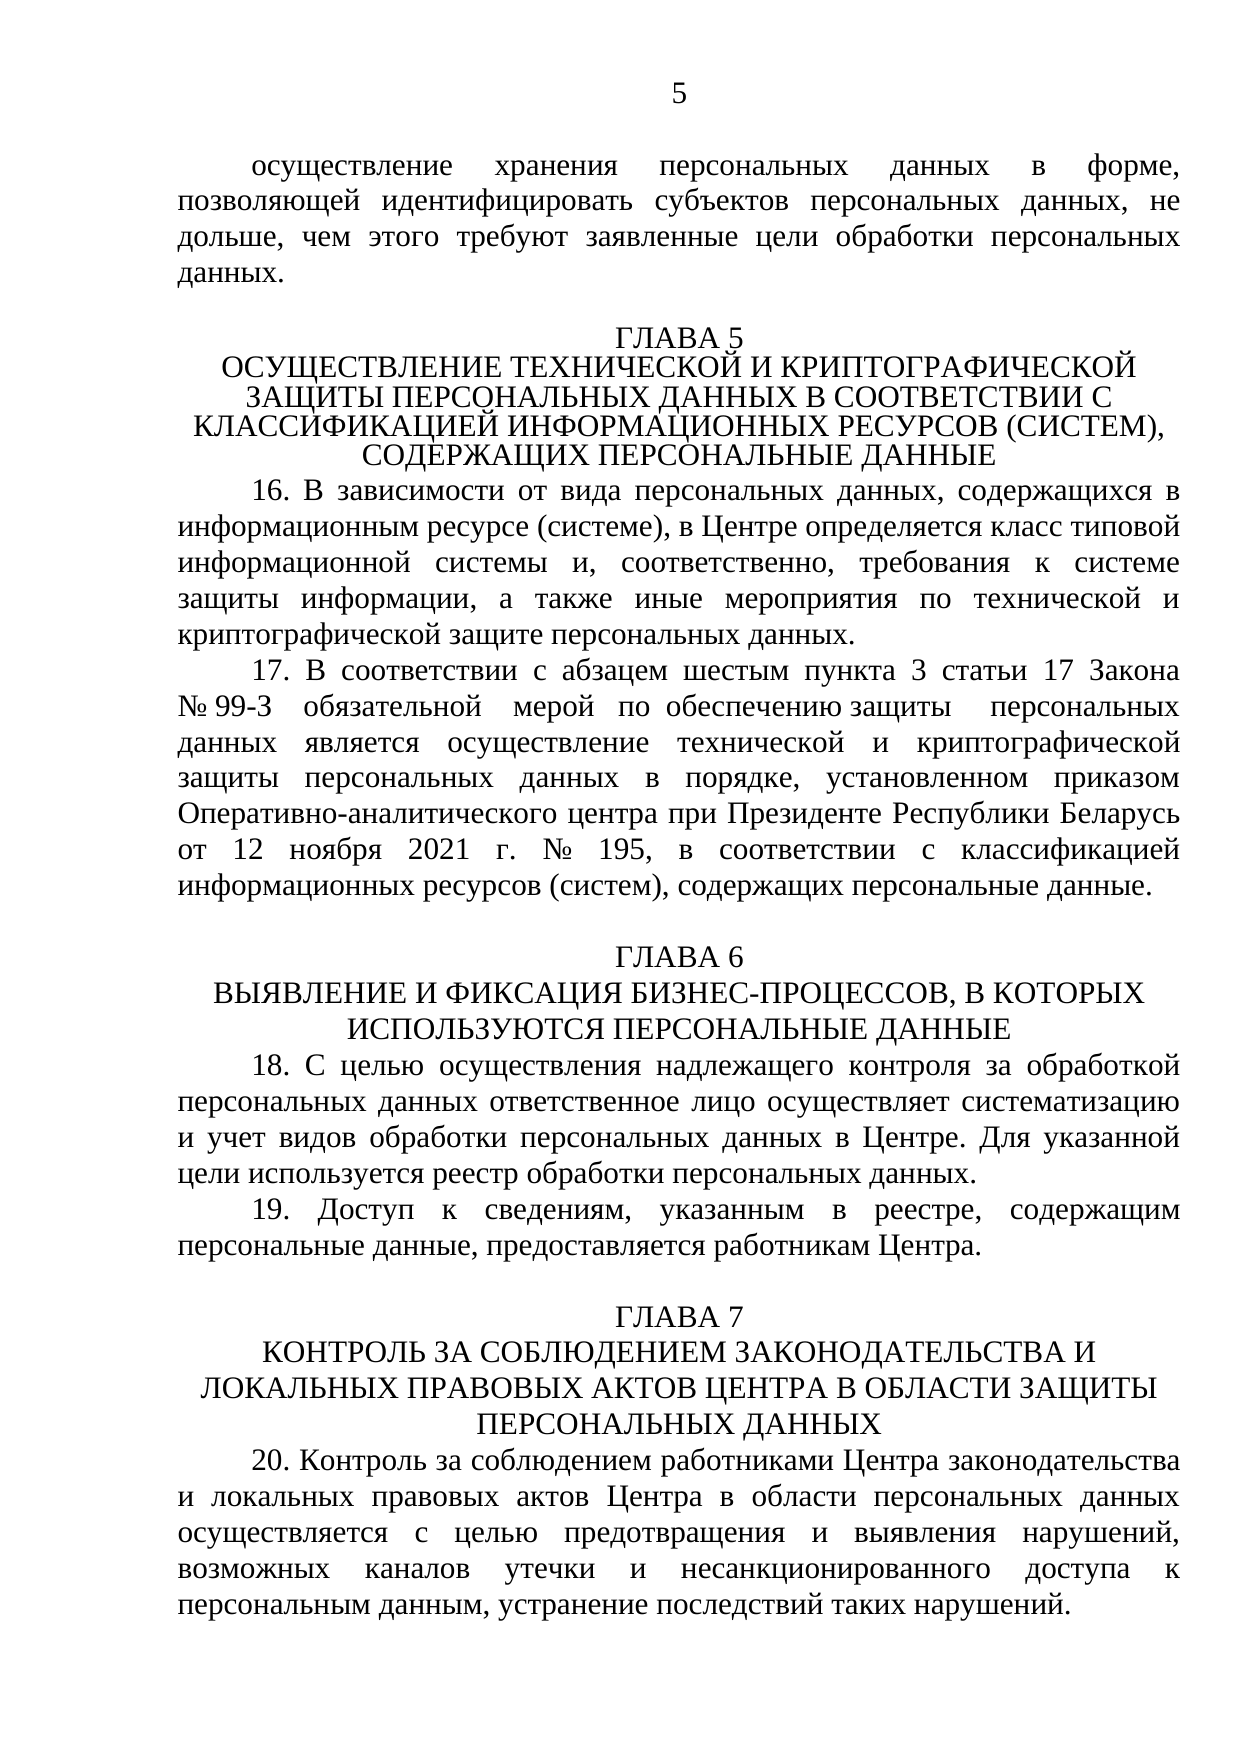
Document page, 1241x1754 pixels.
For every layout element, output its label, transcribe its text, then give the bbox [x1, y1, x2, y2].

text ОСУЩЕСТВЛЕНИЕ ТЕХНИЧЕСКОЙ И КРИПТОГРАФИЧЕСКОЙ ЗАЩИТЫ ПЕРСОНАЛЬНЫХ ДАННЫХ В СООТВЕТСТВИИ С КЛАССИФИКАЦИЕЙ ИНФОРМАЦИОННЫХ РЕСУРСОВ (СИСТЕМ), СОДЕРЖАЩИХ ПЕРСОНАЛЬНЫЕ ДАННЫЕ [177, 354, 1181, 471]
text 18. С целью осуществления надлежащего контроля за обработкой персональных данных ответственное лицо осуществляет систематизацию и учет видов обработки персональных данных в Центре. Для указанной цели используется реестр обработки персональных данных. [177, 1046, 1181, 1190]
text осуществление хранения персональных данных в форме, позволяющей идентифицировать субъектов персональных данных, не дольше, чем этого требуют заявленные цели обработки персональных данных. [177, 146, 1181, 289]
text 16. В зависимости от вида персональных данных, содержащихся в информационным ресурсе (системе), в Центре определяется класс типовой информационной системы и, соответственно, требования к системе защиты информации, а также иные мероприятия по технической и криптографической защите персональных данных. [177, 471, 1181, 651]
text ГЛАВА 6 [177, 938, 1181, 974]
text КОНТРОЛЬ ЗА СОБЛЮДЕНИЕМ ЗАКОНОДАТЕЛЬСТВА И ЛОКАЛЬНЫХ ПРАВОВЫХ АКТОВ ЦЕНТРА В ОБЛАСТИ ЗАЩИТЫ ПЕРСОНАЛЬНЫХ ДАННЫХ [177, 1334, 1181, 1442]
text 20. Контроль за соблюдением работниками Центра законодательства и локальных правовых актов Центра в области персональных данных осуществляется с целью предотвращения и выявления нарушений, возможных каналов утечки и несанкционированного доступа к персональным данным, устранение последствий таких нарушений. [177, 1442, 1181, 1621]
text 19. Доступ к сведениям, указанным в реестре, содержащим персональные данные, предоставляется работникам Центра. [177, 1190, 1181, 1262]
text 17. В соответствии с абзацем шестым пункта 3 статьи 17 Закона № 99-З обязательной мерой по обеспечению защиты персональных данных является осуществление технической и криптографической защиты персональных данных в порядке, установленном приказом Оперативно-аналитического центра при Президенте Республики Беларусь от 12 ноября 2021 г. № 195, в соответствии с классификацией информационных ресурсов (систем), содержащих персональные данные. [177, 651, 1181, 902]
text ГЛАВА 7 [177, 1298, 1181, 1334]
text ВЫЯВЛЕНИЕ И ФИКСАЦИЯ БИЗНЕС-ПРОЦЕССОВ, В КОТОРЫХ ИСПОЛЬЗУЮТСЯ ПЕРСОНАЛЬНЫЕ ДАННЫЕ [177, 974, 1181, 1046]
text ГЛАВА 5 [177, 325, 1181, 354]
